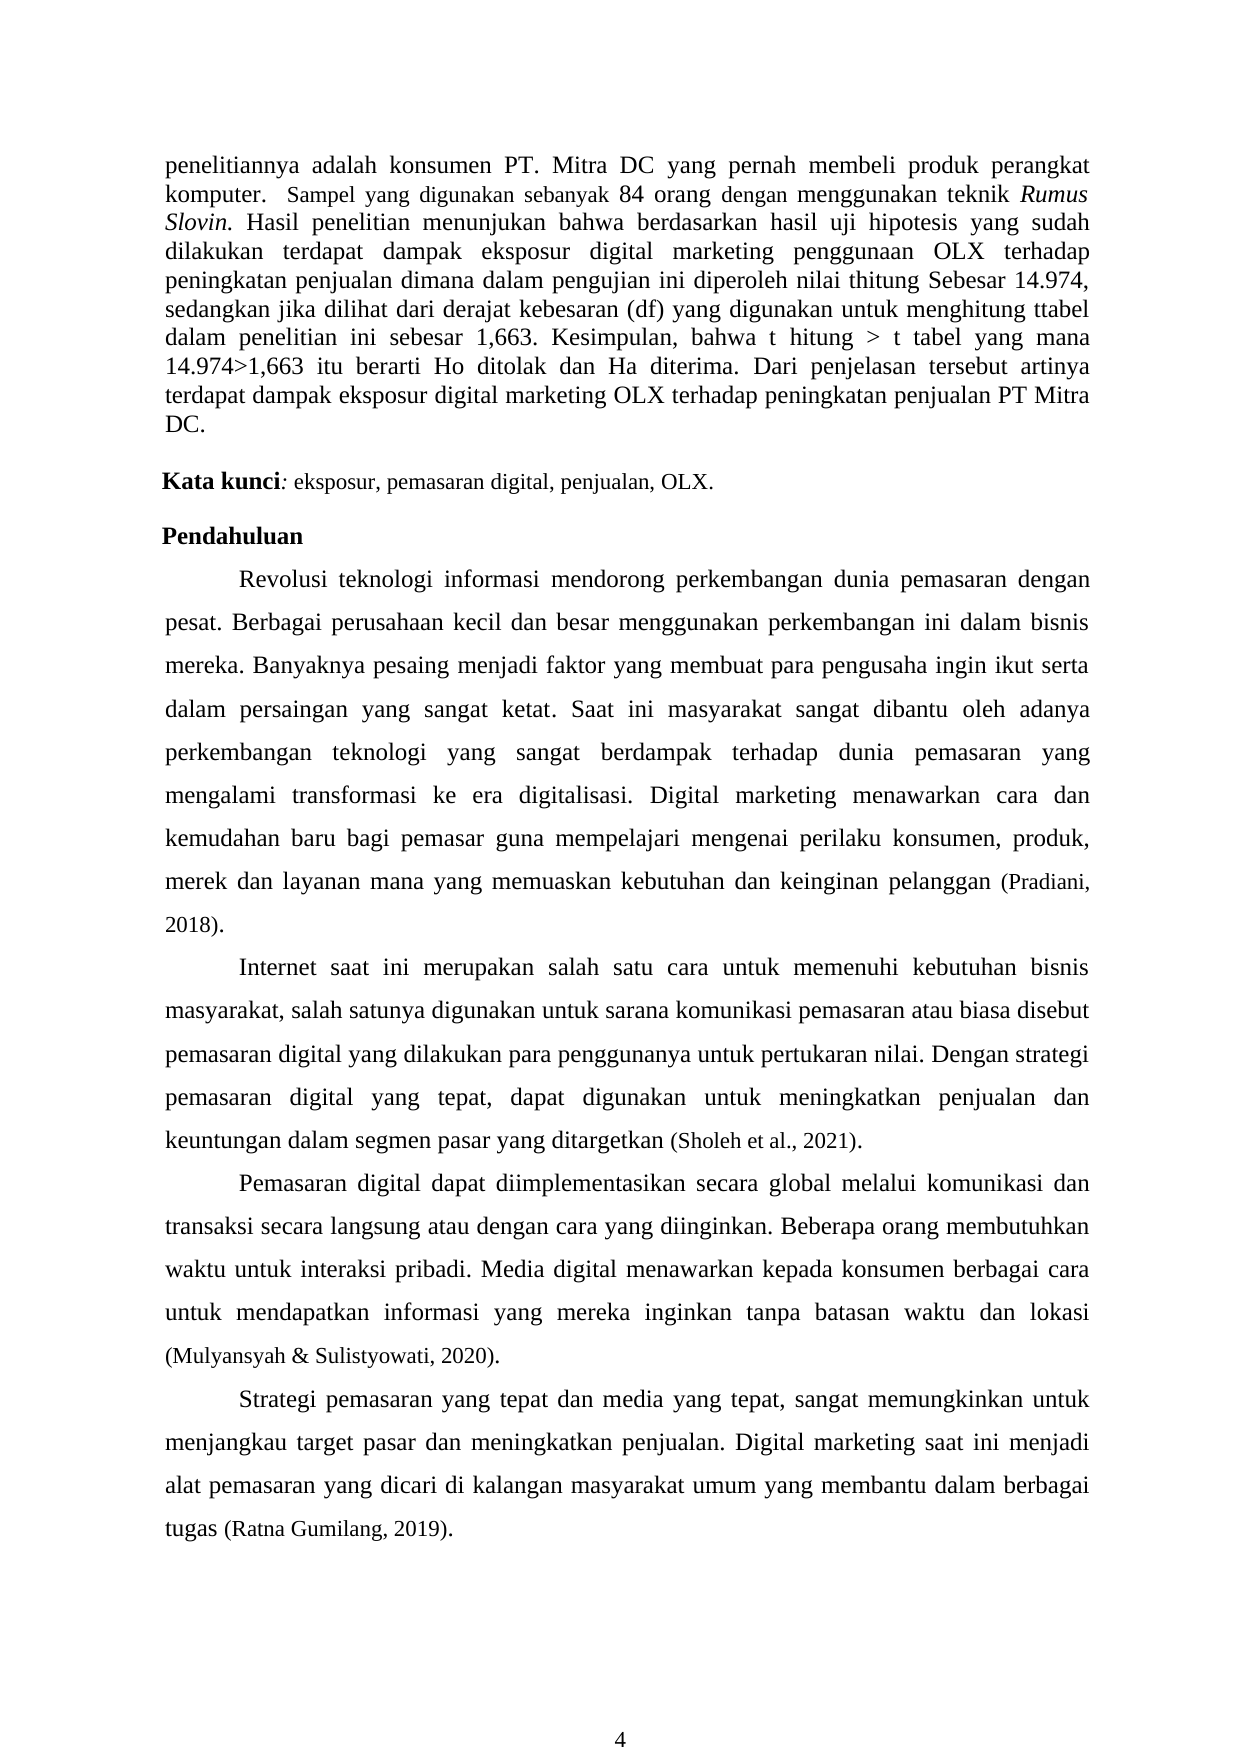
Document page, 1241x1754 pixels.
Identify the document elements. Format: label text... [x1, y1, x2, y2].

text Revolusi teknologi informasi mendorong perkembangan dunia pemasaran dengan pesat. Berbagai perusahaan kecil dan besar menggunakan perkembangan ini dalam bisnis mereka. Banyaknya pesaing menjadi faktor yang membuat para pengusaha ingin ikut serta dalam persaingan yang sangat ketat. Saat ini masyarakat sangat dibantu oleh adanya perkembangan teknologi yang sangat berdampak terhadap dunia pemasaran yang mengalami transformasi ke era digitalisasi. Digital marketing menawarkan cara dan kemudahan baru bagi pemasar guna mempelajari mengenai perilaku konsumen, produk, merek dan layanan mana yang memuaskan kebutuhan dan keinginan pelanggan . [165, 564, 1090, 938]
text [165, 150, 1090, 437]
subtitle Pendahuluan [162, 521, 1090, 550]
text Internet saat ini merupakan salah satu cara untuk memenuhi kebutuhan bisnis masyarakat, salah satunya digunakan untuk sarana komunikasi pemasaran atau biasa disebut pemasaran digital yang dilakukan para penggunanya untuk pertukaran nilai. Dengan strategi pemasaran digital yang tepat, dapat digunakan untuk meningkatkan penjualan dan keuntungan dalam segmen pasar yang ditargetkan . [165, 952, 1090, 1154]
text Kata kunci: eksposur, pemasaran digital, penjualan, OLX. [162, 466, 1079, 495]
text Strategi pemasaran yang tepat dan media yang tepat, sangat memungkinkan untuk menjangkau target pasar dan meningkatkan penjualan. Digital marketing saat ini menjadi alat pemasaran yang dicari di kalangan masyarakat umum yang membantu dalam berbagai tugas . [165, 1384, 1090, 1542]
text Pemasaran digital dapat diimplementasikan secara global melalui komunikasi dan transaksi secara langsung atau dengan cara yang diinginkan. Beberapa orang membutuhkan waktu untuk interaksi pribadi. Media digital menawarkan kepada konsumen berbagai cara untuk mendapatkan informasi yang mereka inginkan tanpa batasan waktu dan lokasi . [165, 1168, 1090, 1369]
